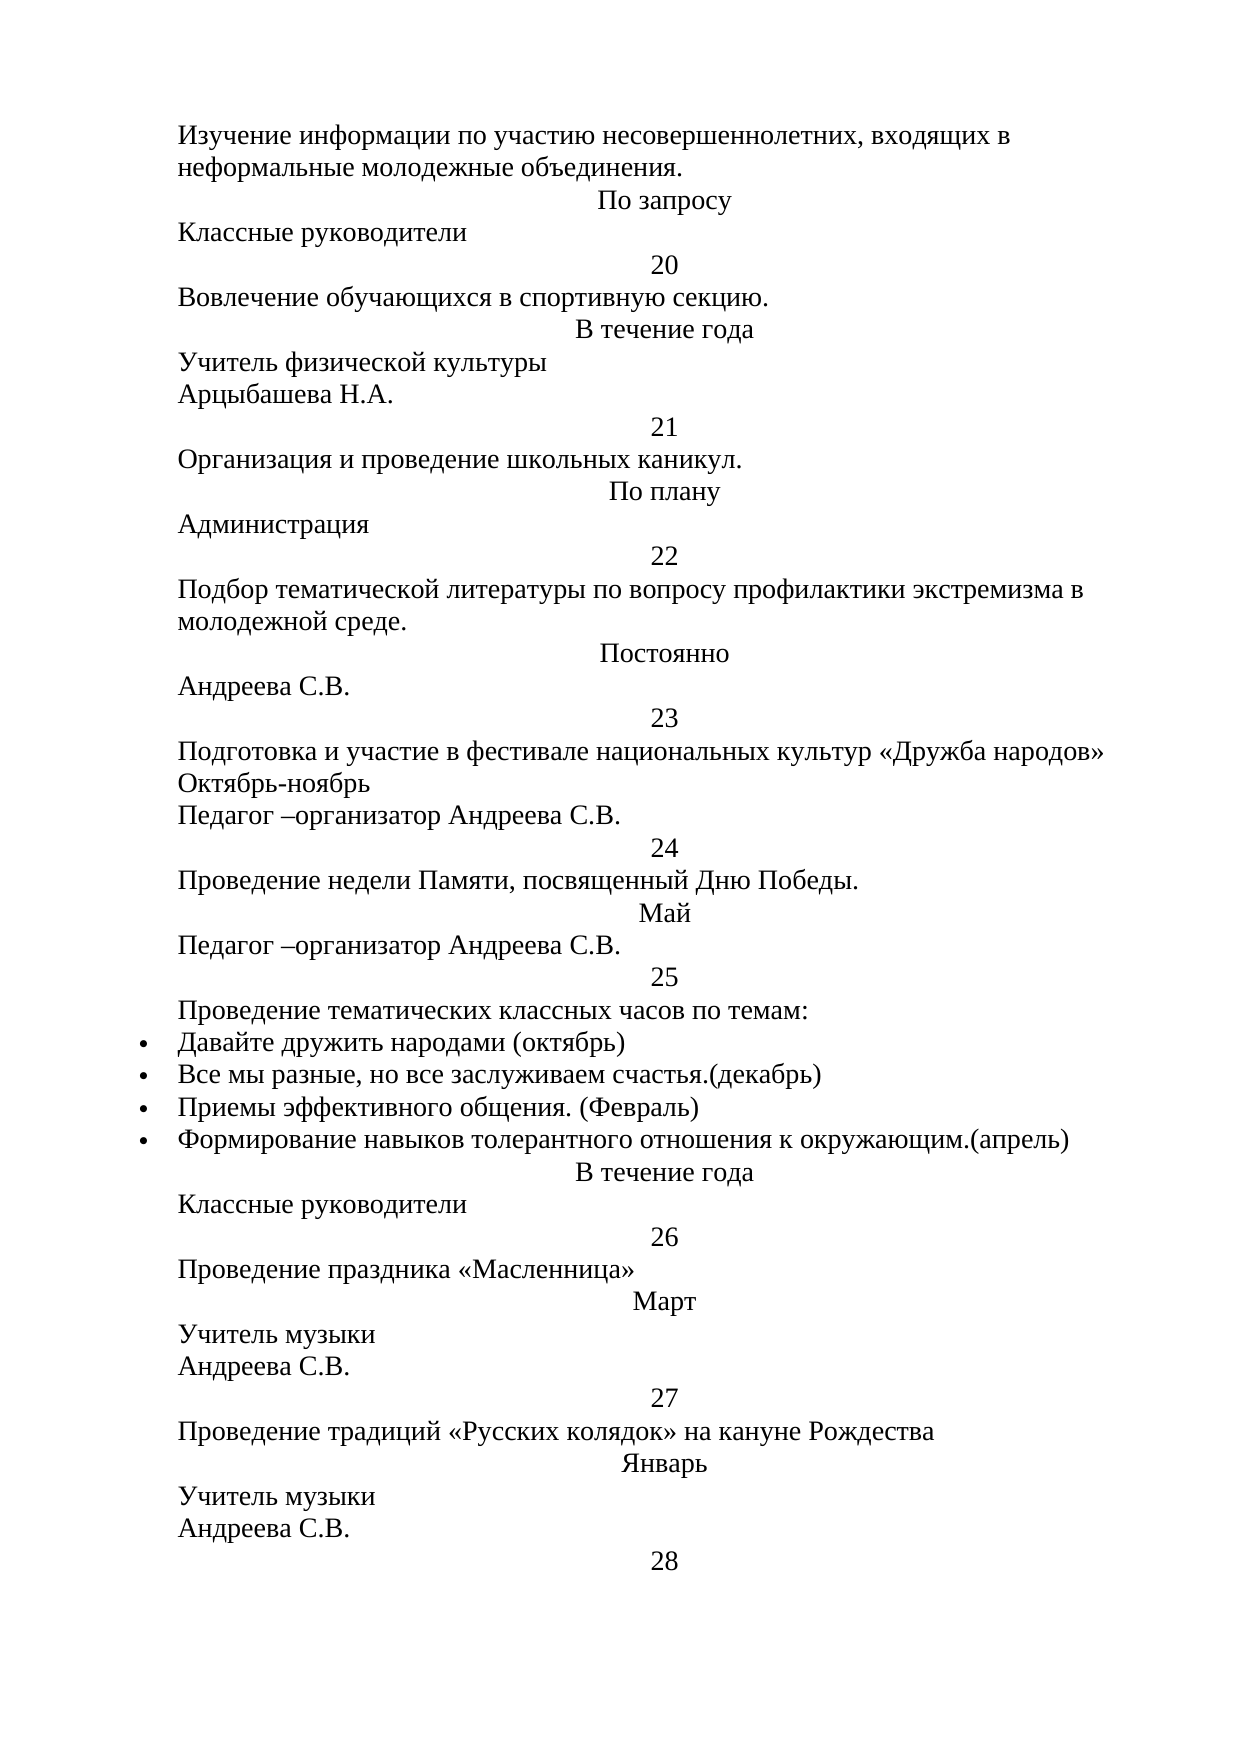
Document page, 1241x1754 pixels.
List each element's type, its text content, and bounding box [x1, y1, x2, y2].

text Март [177, 1284, 1152, 1317]
text Учитель физической культуры [177, 345, 1152, 377]
text Вовлечение обучающихся в спортивную секцию. [177, 280, 1152, 312]
text Октябрь-ноябрь [177, 766, 1152, 798]
text Май [177, 896, 1152, 928]
text Организация и проведение школьных каникул. [177, 442, 1152, 474]
text Педагог –организатор Андреева С.В. [177, 928, 1152, 960]
text 20 [177, 248, 1152, 280]
text Администрация [177, 507, 1152, 539]
text По плану [177, 474, 1152, 507]
text Андреева С.В. [177, 1349, 1152, 1382]
text 23 [177, 701, 1152, 734]
text Классные руководители [177, 215, 1152, 248]
text Арцыбашева Н.А. [177, 377, 1152, 410]
text 26 [177, 1219, 1152, 1252]
text Андреева С.В. [177, 1511, 1152, 1543]
text По запросу [177, 183, 1152, 215]
text Подготовка и участие в фестивале национальных культур «Дружба народов» [177, 734, 1152, 766]
text Проведение тематических классных часов по темам: [177, 993, 1152, 1025]
text 25 [177, 960, 1152, 993]
text В течение года [177, 1155, 1152, 1187]
list Приемы эффективного общения. (Февраль) [140, 1090, 1152, 1122]
text 21 [177, 410, 1152, 442]
text Классные руководители [177, 1187, 1152, 1219]
text Педагог –организатор Андреева С.В. [177, 798, 1152, 831]
text 22 [177, 539, 1152, 572]
text Проведение недели Памяти, посвященный Дню Победы. [177, 863, 1152, 896]
list Формирование навыков толерантного отношения к окружающим.(апрель) [140, 1122, 1152, 1155]
text Проведение традиций «Русских колядок» на кануне Рождества [177, 1414, 1152, 1446]
text Подбор тематической литературы по вопросу профилактики экстремизма в молодежной среде. [177, 572, 1152, 636]
list Давайте дружить народами (октябрь) [140, 1025, 1152, 1058]
text Проведение праздника «Масленница» [177, 1252, 1152, 1284]
text Учитель музыки [177, 1317, 1152, 1349]
text В течение года [177, 312, 1152, 345]
text 27 [177, 1382, 1152, 1414]
text Январь [177, 1446, 1152, 1479]
text Постоянно [177, 636, 1152, 669]
text Андреева С.В. [177, 669, 1152, 701]
text 28 [177, 1543, 1152, 1576]
text Изучение информации по участию несовершеннолетних, входящих в неформальные молодежные объединения. [177, 118, 1152, 183]
text 24 [177, 831, 1152, 863]
text Учитель музыки [177, 1479, 1152, 1511]
list Все мы разные, но все заслуживаем счастья.(декабрь) [140, 1058, 1152, 1090]
